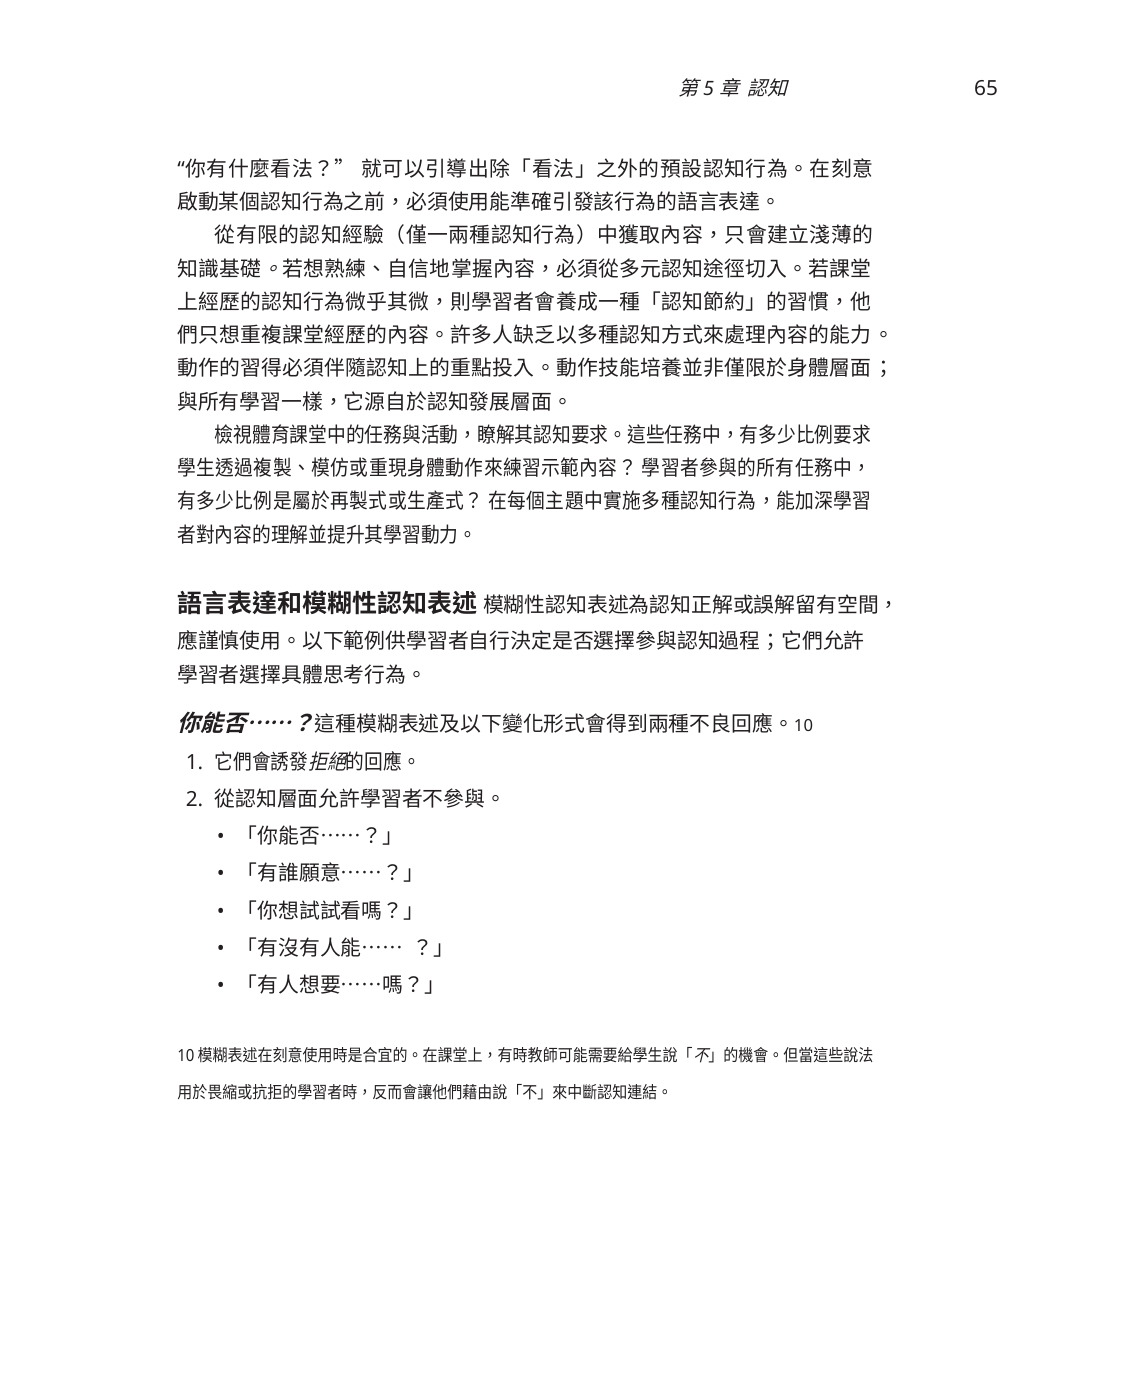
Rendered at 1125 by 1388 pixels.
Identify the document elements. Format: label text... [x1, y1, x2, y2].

list 「你想試試看嗎？」 [217, 894, 1021, 924]
list 「你能否……？」 [217, 819, 1021, 850]
text 檢視體育課堂中的任務與活動，瞭解其認知要求。這些任務中，有多少比例要求學生透過複製、模仿或重現身體動作來練習示範內容？ 學習者參與的所有任務中，有多少比例是屬於再製式或生產式？ 在每個主題中實施多種認知行為，能加深學習者對內容的理解並提升其學習動力。 [177, 418, 873, 548]
text “你有什麼看法？” 就可以引導出除「看法」之外的預設認知行為。在刻意啟動某個認知行為之前，必須使用能準確引發該行為的語言表達。 [177, 152, 873, 216]
list 「有沒有人能…… ？」 [217, 931, 1021, 961]
text 從有限的認知經驗（僅一兩種認知行為）中獲取內容，只會建立淺薄的知識基礎。若想熟練、自信地掌握內容，必須從多元認知途徑切入。若課堂上經歷的認知行為微乎其微，則學習者會養成一種「認知節約」的習慣，他們只想重複課堂經歷的內容。許多人缺乏以多種認知方式來處理內容的能力。動作的習得必須伴隨認知上的重點投入。動作技能培養並非僅限於身體層面；與所有學習一樣，它源自於認知發展層面。 [177, 219, 873, 415]
text 語言表達和模糊性認知表述 模糊性認知表述為認知正解或誤解留有空間，應謹慎使用。以下範例供學習者自行決定是否選擇參與認知過程；它們允許學習者選擇具體思考行為。 [177, 584, 884, 688]
text 你能否……？這種模糊表述及以下變化形式會得到兩種不良回應。10 [177, 705, 884, 738]
text 第 5 章 認知 65 [678, 72, 1021, 103]
list 「有誰願意……？」 [217, 857, 1021, 887]
text 10模糊表述在刻意使用時是合宜的。在課堂上，有時教師可能需要給學生說「不」的機會。但當這些說法用於畏縮或抗拒的學習者時，反而會讓他們藉由說「不」來中斷認知連結。 [177, 1042, 873, 1110]
list 它們會誘發拒絕的回應。 [186, 745, 1021, 776]
list 從認知層面允許學習者不參與。 [186, 782, 1021, 813]
list 「有人想要……嗎？」 [217, 968, 1021, 998]
